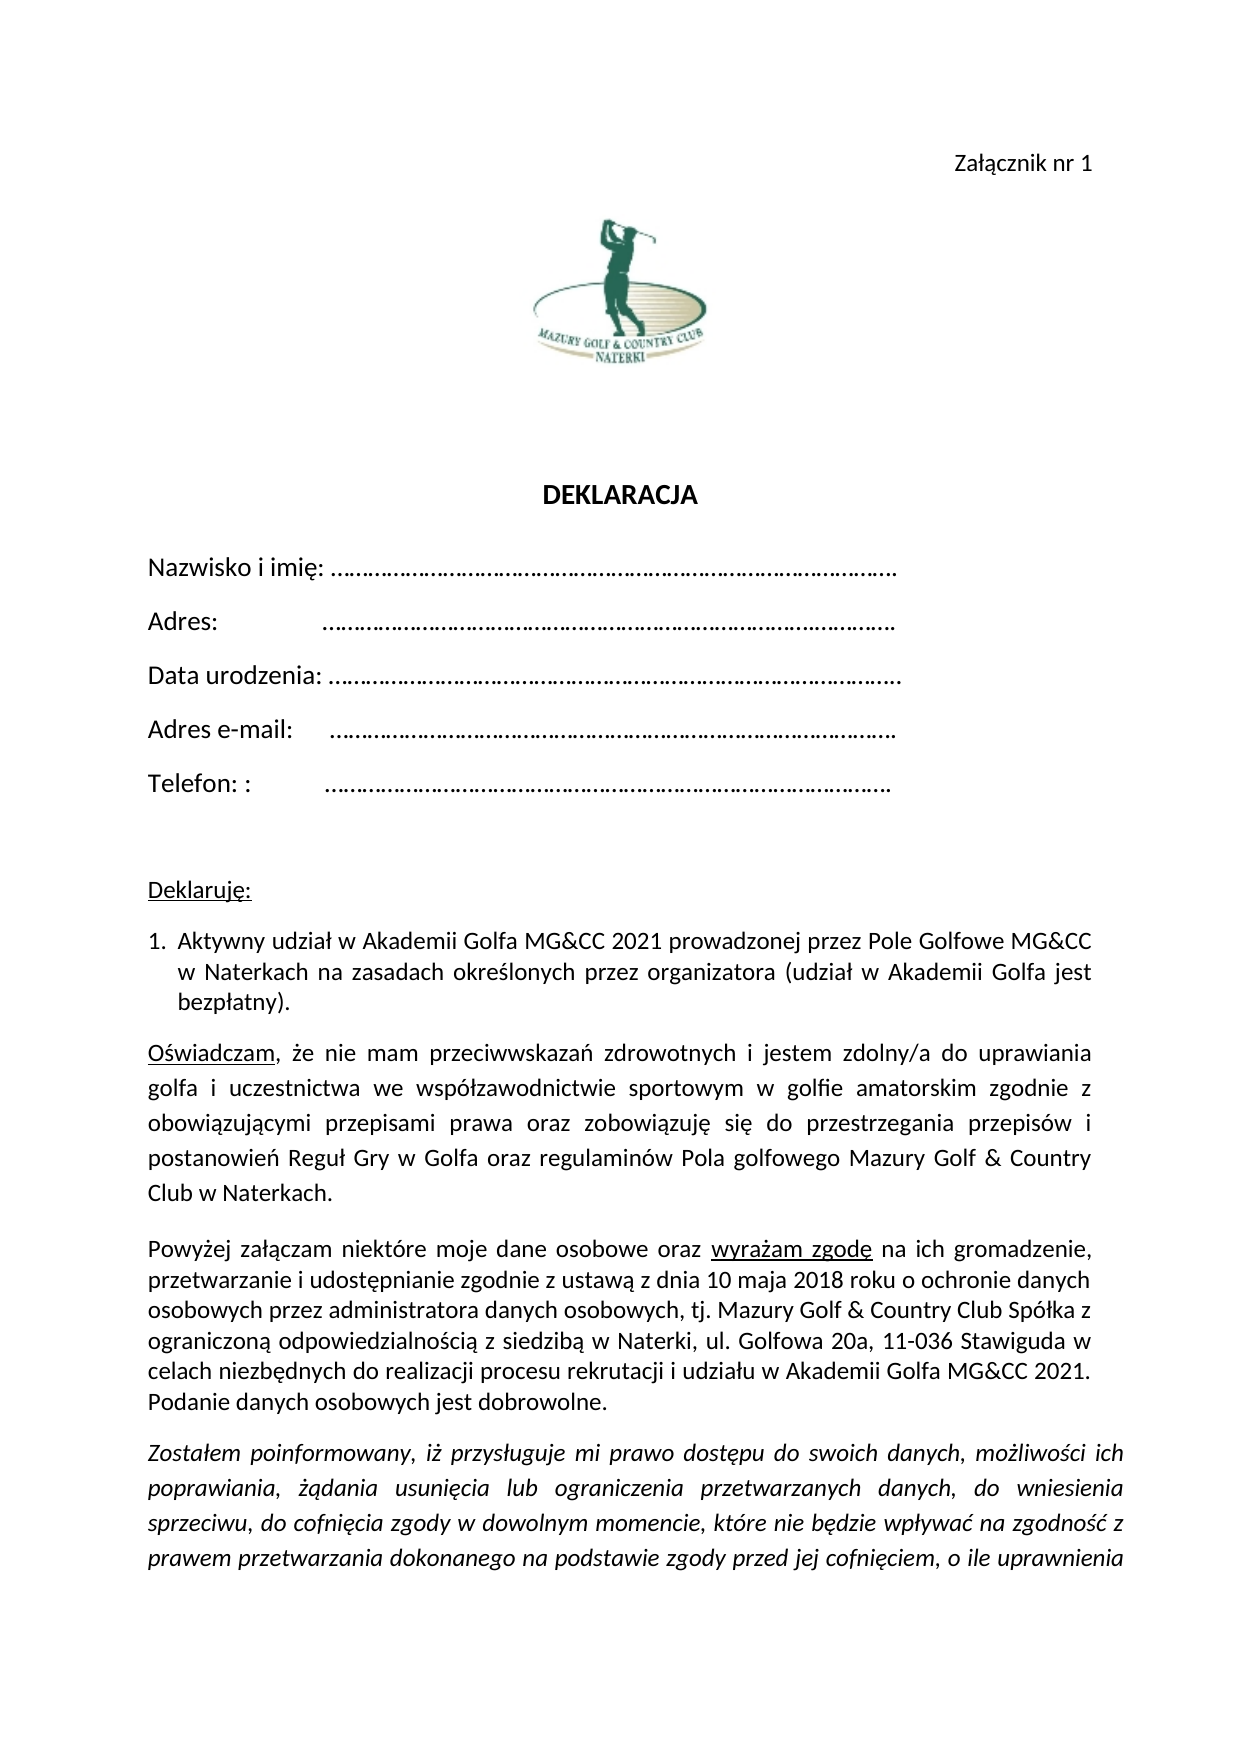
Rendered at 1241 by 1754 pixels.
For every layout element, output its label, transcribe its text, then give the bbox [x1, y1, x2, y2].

text DEKLARACJA [148, 476, 1093, 512]
text Oświadczam, że nie mam przeciwwskazań zdrowotnych i jestem zdolny/a do uprawiania golfa i uczestnictwa we współzawodnictwie sportowym w golfie amatorskim zgodnie z obowiązującymi przepisami prawa oraz zobowiązuję się do przestrzegania przepisów i postanowień Reguł Gry w Golfa oraz regulaminów Pola golfowego Mazury Golf & Country Club w Naterkach. [148, 1037, 1093, 1208]
text Adres e-mail: ………………………………………………………………………………. [148, 712, 1093, 745]
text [148, 1437, 1128, 1573]
text Telefon: : ………………………………………………………………………………. [148, 766, 1093, 799]
text Powyżej załączam niektóre moje dane osobowe oraz wyrażam zgodę na ich gromadzenie, przetwarzanie i udostępnianie zgodnie z ustawą z dnia 10 maja 2018 roku o ochronie danych osobowych przez administratora danych osobowych, tj. Mazury Golf & Country Club Spółka z ograniczoną odpowiedzialnością z siedzibą w Naterki, ul. Golfowa 20a, 11-036 Stawiguda w celach niezbędnych do realizacji procesu rekrutacji i udziału w Akademii Golfa MG&CC 2021. Podanie danych osobowych jest dobrowolne. [148, 1233, 1093, 1416]
text Załącznik nr 1 [148, 148, 1093, 178]
list Aktywny udział w Akademii Golfa MG&CC 2021 prowadzonej przez Pole Golfowe MG&CC w Naterkach na zasadach określonych przez organizatora (udział w Akademii Golfa jest bezpłatny). [148, 925, 1093, 1017]
text Deklaruję: [148, 874, 1093, 904]
text Nazwisko i imię: ………………………………………………………………………………. [148, 551, 1093, 584]
text Data urodzenia: ……………………………………………………………………………….. [148, 658, 1093, 691]
text Adres: …………………………………………………………………….…………. [148, 604, 1093, 637]
picture [518, 214, 722, 368]
